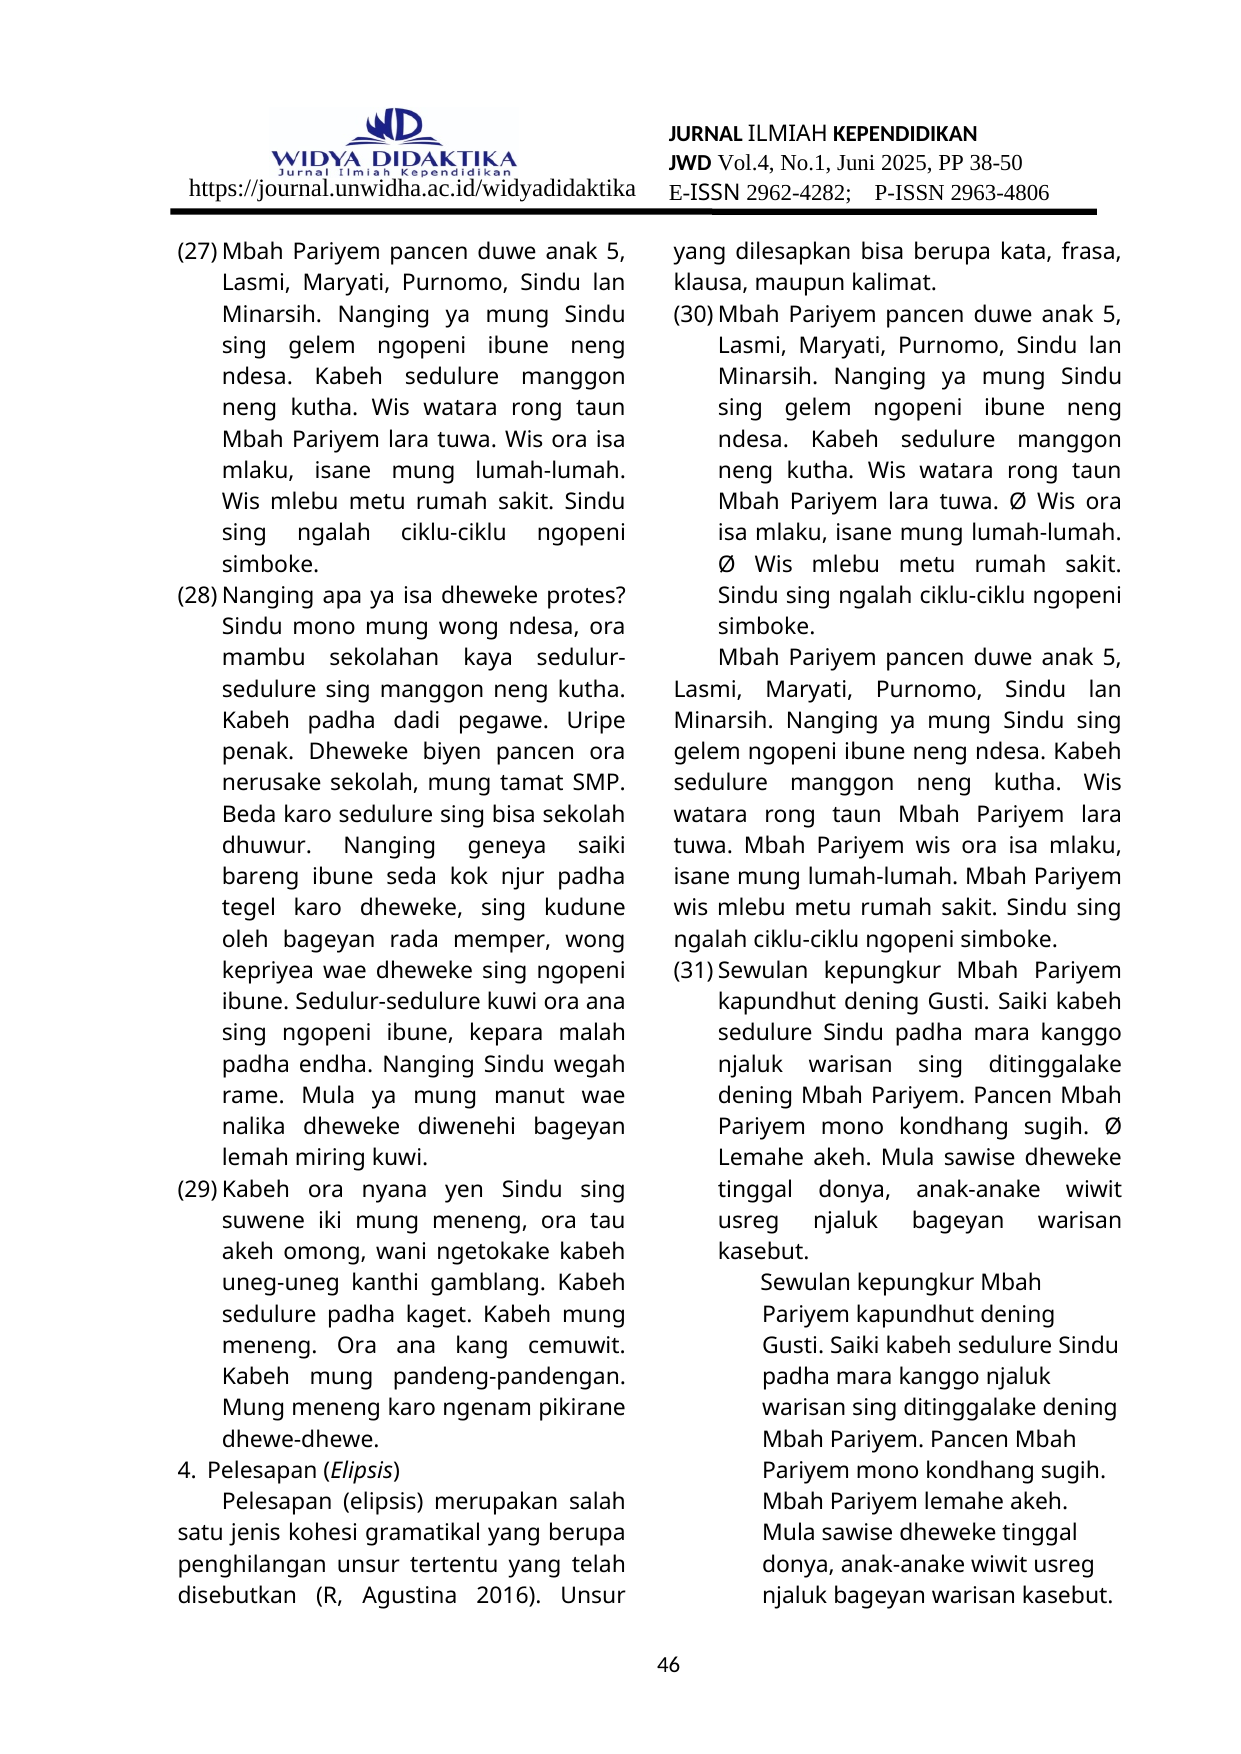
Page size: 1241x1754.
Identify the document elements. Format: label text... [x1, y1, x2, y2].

text 4. Pelesapan (Elipsis) [177, 1454, 626, 1485]
text (29) Kabeh ora nyana yen Sindu sing suwene iki mung meneng, ora tau akeh omong, wani ngetokake kabeh uneg-uneg kanthi gamblang. Kabeh sedulure padha kaget. Kabeh mung meneng. Ora ana kang cemuwit. Kabeh mung pandeng-pandengan. Mung meneng karo ngenam pikirane dhewe-dhewe. [177, 1173, 626, 1454]
text (28) Nanging apa ya isa dheweke protes? Sindu mono mung wong ndesa, ora mambu sekolahan kaya sedulur-sedulure sing manggon neng kutha. Kabeh padha dadi pegawe. Uripe penak. Dheweke biyen pancen ora nerusake sekolah, mung tamat SMP. Beda karo sedulure sing bisa sekolah dhuwur. Nanging geneya saiki bareng ibune seda kok njur padha tegel karo dheweke, sing kudune oleh bageyan rada memper, wong kepriyea wae dheweke sing ngopeni ibune. Sedulur-sedulure kuwi ora ana sing ngopeni ibune, kepara malah padha endha. Nanging Sindu wegah rame. Mula ya mung manut wae nalika dheweke diwenehi bageyan lemah miring kuwi. [177, 579, 626, 1173]
text Pelesapan (elipsis) merupakan salah satu jenis kohesi gramatikal yang berupa penghilangan unsur tertentu yang telah disebutkan (R, Agustina 2016). Unsur yang dilesapkan bisa berupa kata, frasa, klausa, maupun kalimat. [673, 235, 1122, 298]
text (27) Mbah Pariyem pancen duwe anak 5, Lasmi, Maryati, Purnomo, Sindu lan Minarsih. Nanging ya mung Sindu sing gelem ngopeni ibune neng ndesa. Kabeh sedulure manggon neng kutha. Wis watara rong taun Mbah Pariyem lara tuwa. Wis ora isa mlaku, isane mung lumah-lumah. Wis mlebu metu rumah sakit. Sindu sing ngalah ciklu-ciklu ngopeni simboke. [177, 235, 626, 579]
text (30) Mbah Pariyem pancen duwe anak 5, Lasmi, Maryati, Purnomo, Sindu lan Minarsih. Nanging ya mung Sindu sing gelem ngopeni ibune neng ndesa. Kabeh sedulure manggon neng kutha. Wis watara rong taun Mbah Pariyem lara tuwa. Ø Wis ora isa mlaku, isane mung lumah-lumah. Ø Wis mlebu metu rumah sakit. Sindu sing ngalah ciklu-ciklu ngopeni simboke. [673, 298, 1122, 641]
text Pelesapan (elipsis) merupakan salah satu jenis kohesi gramatikal yang berupa penghilangan unsur tertentu yang telah disebutkan (R, Agustina 2016). Unsur yang dilesapkan bisa berupa kata, frasa, klausa, maupun kalimat. [177, 1485, 626, 1610]
text Mbah Pariyem pancen duwe anak 5, Lasmi, Maryati, Purnomo, Sindu lan Minarsih. Nanging ya mung Sindu sing gelem ngopeni ibune neng ndesa. Kabeh sedulure manggon neng kutha. Wis watara rong taun Mbah Pariyem lara tuwa. Mbah Pariyem wis ora isa mlaku, isane mung lumah-lumah. Mbah Pariyem wis mlebu metu rumah sakit. Sindu sing ngalah ciklu-ciklu ngopeni simboke. [673, 641, 1122, 954]
text Sewulan kepungkur Mbah Pariyem kapundhut dening Gusti. Saiki kabeh sedulure Sindu padha mara kanggo njaluk warisan sing ditinggalake dening Mbah Pariyem. Pancen Mbah Pariyem mono kondhang sugih. Mbah Pariyem lemahe akeh. Mula sawise dheweke tinggal donya, anak-anake wiwit usreg njaluk bageyan warisan kasebut. [748, 1266, 1122, 1610]
text (31) Sewulan kepungkur Mbah Pariyem kapundhut dening Gusti. Saiki kabeh sedulure Sindu padha mara kanggo njaluk warisan sing ditinggalake dening Mbah Pariyem. Pancen Mbah Pariyem mono kondhang sugih. Ø Lemahe akeh. Mula sawise dheweke tinggal donya, anak-anake wiwit usreg njaluk bageyan warisan kasebut. [673, 954, 1122, 1266]
picture [269, 107, 519, 178]
